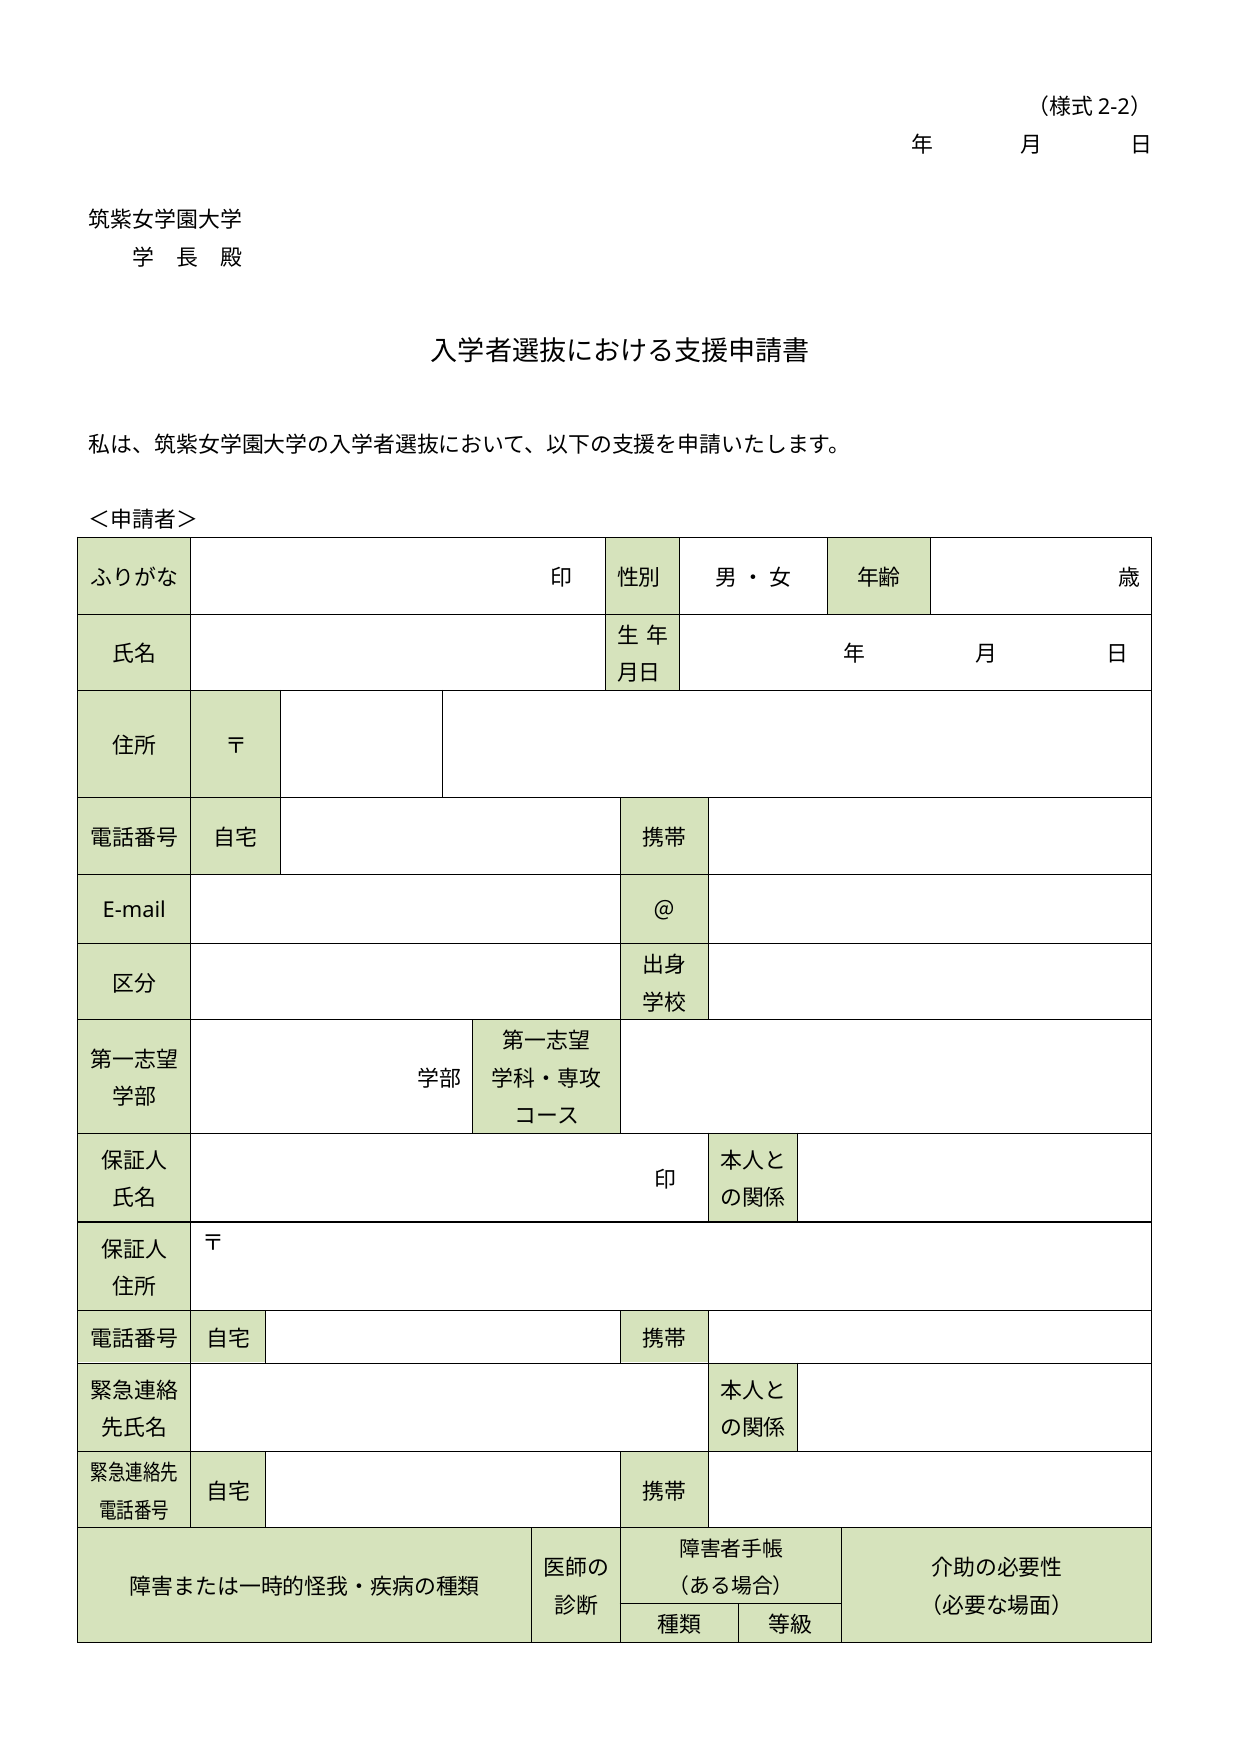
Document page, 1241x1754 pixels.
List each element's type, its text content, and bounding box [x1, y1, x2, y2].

table_cell 区分 [78, 944, 190, 1019]
table_cell ＠ [621, 875, 708, 943]
table_cell 年 月 日 [680, 615, 1151, 690]
table_cell 等級 [739, 1604, 841, 1642]
table_header 性別 [606, 538, 679, 614]
table_header 男 ・ 女 [680, 538, 827, 614]
table_cell 氏名 [78, 615, 190, 690]
text 筑紫女学園大学 [89, 199, 1064, 237]
table_cell 学部 [191, 1020, 472, 1133]
table_cell [191, 944, 620, 1019]
table_cell 緊急連絡先氏名 [78, 1364, 190, 1451]
table_cell 種類 [621, 1604, 738, 1642]
table_cell [621, 1020, 1151, 1133]
table_cell 障害または一時的怪我・疾病の種類 [78, 1528, 531, 1642]
table_cell [266, 1452, 620, 1527]
table_cell 出身 学校 [621, 944, 708, 1019]
table_cell 印 [191, 1134, 708, 1221]
table_header 印 [191, 538, 605, 614]
table_cell 第一志望 学部 [78, 1020, 190, 1133]
table_cell 第一志望 学科・専攻 コース [473, 1020, 620, 1133]
table_cell 自宅 [191, 1452, 265, 1527]
text ＜申請者＞ [89, 499, 1152, 537]
table_cell 本人との関係 [709, 1134, 797, 1221]
table_cell 自宅 [191, 798, 280, 874]
text 年 月 日 [89, 124, 1152, 162]
table_cell 本人との関係 [709, 1364, 797, 1451]
table_cell 住所 [78, 691, 190, 797]
table_header 年齢 [828, 538, 930, 614]
table_cell 〒 [191, 691, 280, 797]
table_cell [443, 691, 1151, 797]
text 私は、筑紫女学園大学の入学者選抜において、以下の支援を申請いたします。 [89, 424, 1152, 462]
table_cell [281, 691, 442, 797]
table_cell [281, 798, 620, 874]
table_cell 電話番号 [78, 1311, 190, 1362]
table_cell [709, 875, 1151, 943]
table_header 歳 [931, 538, 1151, 614]
table_cell [709, 1311, 1151, 1362]
table_cell 緊急連絡先電話番号 [78, 1452, 190, 1527]
table_cell [709, 1452, 1151, 1527]
table_cell [191, 615, 605, 690]
table_cell 自宅 [191, 1311, 265, 1362]
table_cell [191, 1364, 708, 1451]
table_cell E-mail [78, 875, 190, 943]
table_header ふりがな [78, 538, 190, 614]
text 学 長 殿 [89, 237, 1064, 274]
table_cell 医師の診断 [532, 1528, 620, 1642]
table_cell 携帯 [621, 1452, 708, 1527]
text 入学者選抜における支援申請書 [89, 312, 1152, 387]
table_cell [798, 1364, 1151, 1451]
table_cell [798, 1134, 1151, 1221]
table_cell 保証人 氏名 [78, 1134, 190, 1221]
table_cell 電話番号 [78, 798, 190, 874]
table_cell 〒 [191, 1223, 1151, 1310]
table_cell 保証人 住所 [78, 1223, 190, 1310]
table_cell 携帯 [621, 798, 708, 874]
table_cell [266, 1311, 620, 1362]
table_cell [191, 875, 620, 943]
table_cell 障害者手帳 （ある場合） [621, 1528, 841, 1603]
table_cell 携帯 [621, 1311, 708, 1362]
table_cell 介助の必要性 （必要な場面） [842, 1528, 1151, 1642]
table_cell [709, 798, 1151, 874]
table_cell [709, 944, 1151, 1019]
table_cell 生年月日 [606, 615, 679, 690]
